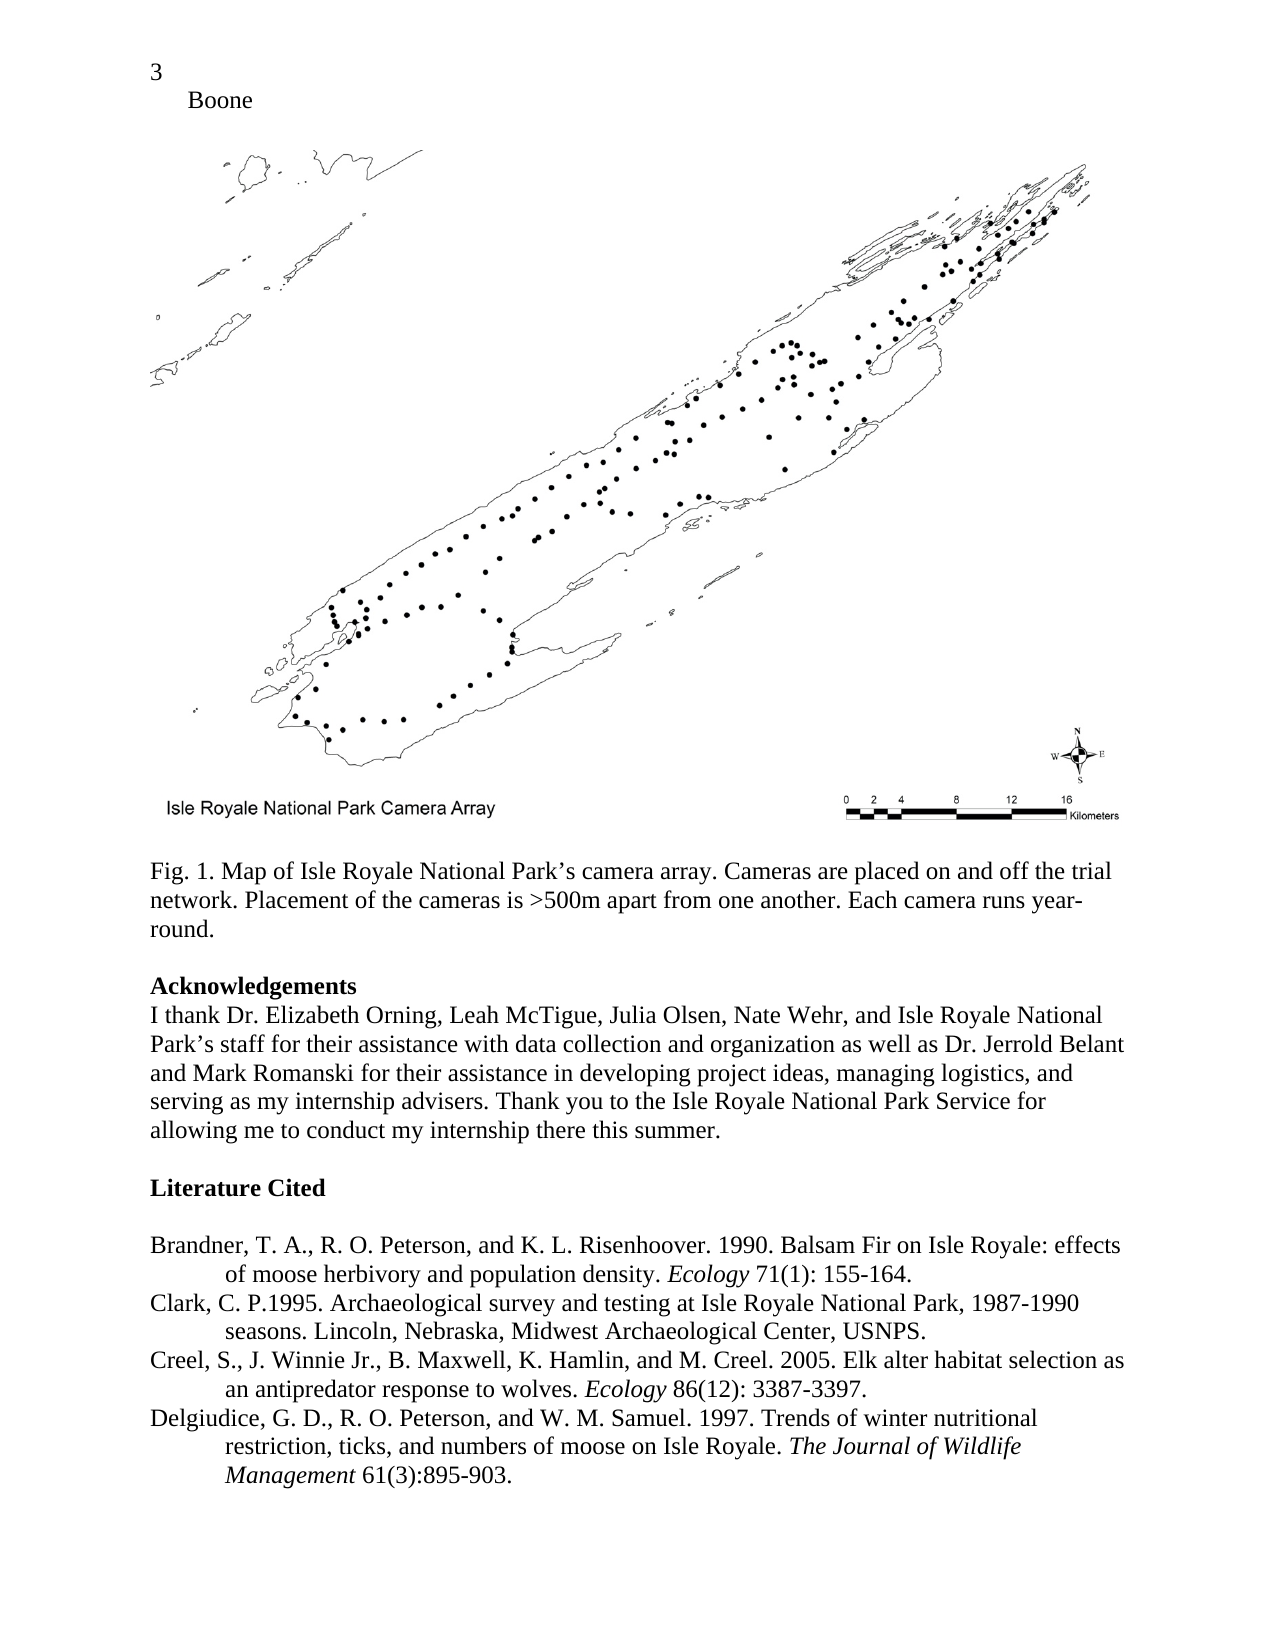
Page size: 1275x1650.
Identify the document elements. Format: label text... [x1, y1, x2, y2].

text Creel, S., J. Winnie Jr., B. Maxwell, K. Hamlin, and M. Creel. 2005. Elk alter habitat selection as an antipredator response to wolves. Ecology 86(12): 3387-3397. [150, 1345, 1125, 1403]
text I thank Dr. Elizabeth Orning, Leah McTigue, Julia Olsen, Nate Wehr, and Isle Royale National Park’s staff for their assistance with data collection and organization as well as Dr. Jerrold Belant and Mark Romanski for their assistance in developing project ideas, managing logistics, and serving as my internship advisers. Thank you to the Isle Royale National Park Service for allowing me to conduct my internship there this summer. [150, 1000, 1125, 1144]
text Literature Cited [150, 1173, 1125, 1201]
text Fig. 1. Map of Isle Royale National Park’s camera array. Cameras are placed on and off the trial network. Placement of the cameras is >500m apart from one another. Each camera runs year-round. [150, 856, 1125, 943]
text Delgiudice, G. D., R. O. Peterson, and W. M. Samuel. 1997. Trends of winter nutritional restriction, ticks, and numbers of moose on Isle Royale. The Journal of Wildlife Management 61(3):895-903. [150, 1403, 1125, 1489]
text Clark, C. P.1995. Archaeological survey and testing at Isle Royale National Park, 1987-1990 seasons. Lincoln, Nebraska, Midwest Archaeological Center, USNPS. [150, 1288, 1125, 1345]
text Brandner, T. A., R. O. Peterson, and K. L. Risenhoover. 1990. Balsam Fir on Isle Royale: effects of moose herbivory and population density. Ecology 71(1): 155-164. [150, 1230, 1125, 1288]
picture [150, 150, 1125, 828]
text Acknowledgements [150, 971, 1125, 1000]
